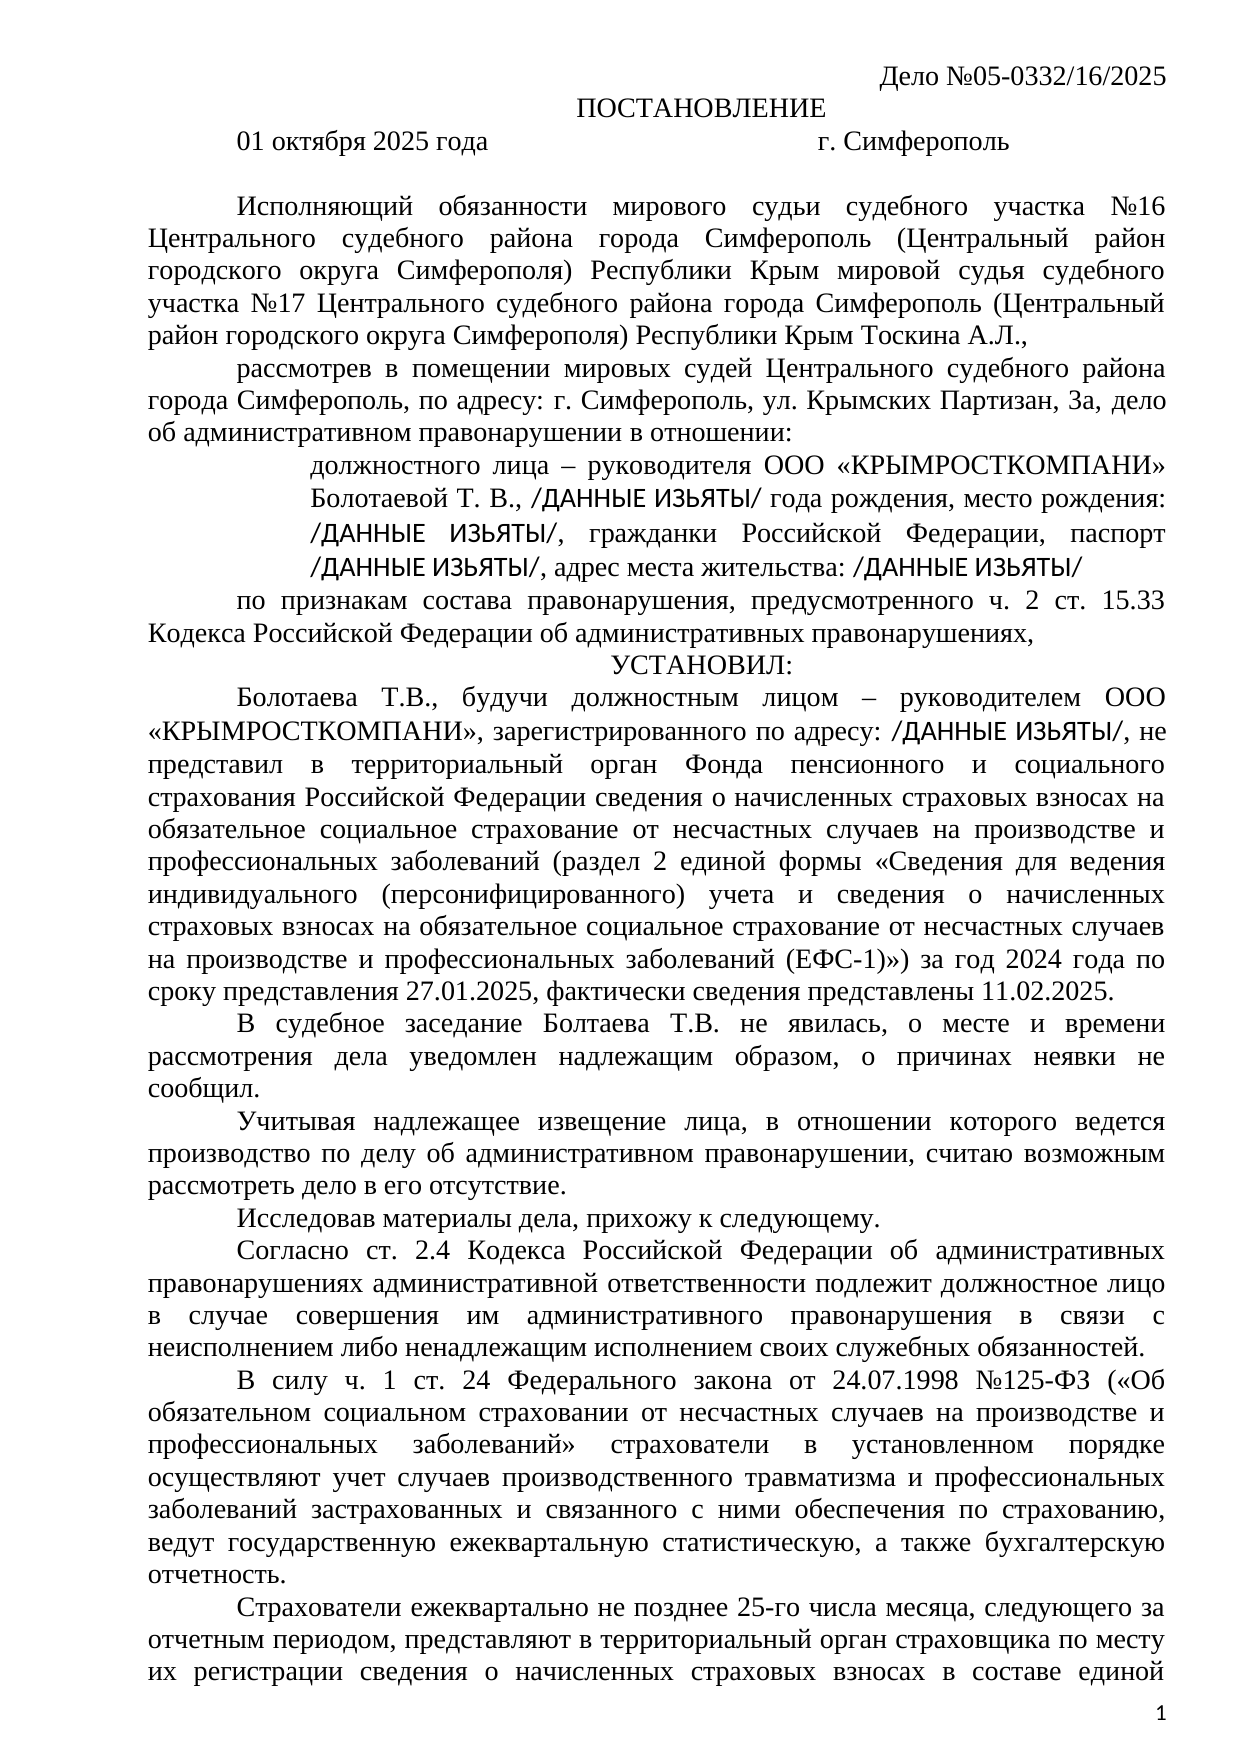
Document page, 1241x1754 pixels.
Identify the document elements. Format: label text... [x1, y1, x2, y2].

text Болотаева Т.В., будучи должностным лицом – руководителем ООО «КРЫМРОСТКОМПАНИ», зарегистрированного по адресу: /ДАННЫЕ ИЗЬЯТЫ/, не представил в территориальный орган Фонда пенсионного и социального страхования Российской Федерации сведения о начисленных страховых взносах на обязательное социальное страхование от несчастных случаев на производстве и профессиональных заболеваний (раздел 2 единой формы «Сведения для ведения индивидуального (персонифицированного) учета и сведения о начисленных страховых взносах на обязательное социальное страхование от несчастных случаев на производстве и профессиональных заболеваний (ЕФС-1)») за год 2024 года по сроку представления 27.01.2025, фактически сведения представлены 11.02.2025. [148, 681, 1167, 1006]
text УСТАНОВИЛ: [148, 648, 1167, 681]
text по признакам состава правонарушения, предусмотренного ч. 2 ст. 15.33 Кодекса Российской Федерации об административных правонарушениях, [148, 583, 1167, 648]
text Исполняющий обязанности мирового судьи судебного участка №16 Центрального судебного района города Симферополь (Центральный район городского округа Симферополя) Республики Крым мировой судья судебного участка №17 Центрального судебного района города Симферополь (Центральный район городского округа Симферополя) Республики Крым Тоскина А.Л., [148, 189, 1167, 351]
text В судебное заседание Болтаева Т.В. не явилась, о месте и времени рассмотрения дела уведомлен надлежащим образом, о причинах неявки не сообщил. [148, 1006, 1167, 1104]
text должностного лица – руководителя ООО «КРЫМРОСТКОМПАНИ» Болотаевой Т. В., /ДАННЫЕ ИЗЬЯТЫ/ года рождения, место рождения: /ДАННЫЕ ИЗЬЯТЫ/, гражданки Российской Федерации, паспорт /ДАННЫЕ ИЗЬЯТЫ/, адрес места жительства: /ДАННЫЕ ИЗЬЯТЫ/ [310, 448, 1167, 583]
text Учитывая надлежащее извещение лица, в отношении которого ведется производство по делу об административном правонарушении, считаю возможным рассмотреть дело в его отсутствие. [148, 1104, 1167, 1201]
text ПОСТАНОВЛЕНИЕ [148, 91, 1167, 124]
text Исследовав материалы дела, прихожу к следующему. [148, 1201, 1167, 1233]
text Согласно ст. 2.4 Кодекса Российской Федерации об административных правонарушениях административной ответственности подлежит должностное лицо в случае совершения им административного правонарушения в связи с неисполнением либо ненадлежащим исполнением своих служебных обязанностей. [148, 1233, 1167, 1363]
text 01 октября 2025 года г. Симферополь [148, 124, 1167, 156]
text В силу ч. 1 ст. 24 Федерального закона от 24.07.1998 №125-ФЗ («Об обязательном социальном страховании от несчастных случаев на производстве и профессиональных заболеваний» страхователи в установленном порядке осуществляют учет случаев производственного травматизма и профессиональных заболеваний застрахованных и связанного с ними обеспечения по страхованию, ведут государственную ежеквартальную статистическую, а также бухгалтерскую отчетность. [148, 1363, 1167, 1589]
text Дело №05-0332/16/2025 [148, 59, 1167, 91]
text рассмотрев в помещении мировых судей Центрального судебного района города Симферополь, по адресу: г. Симферополь, ул. Крымских Партизан, 3а, дело об административном правонарушении в отношении: [148, 351, 1167, 448]
